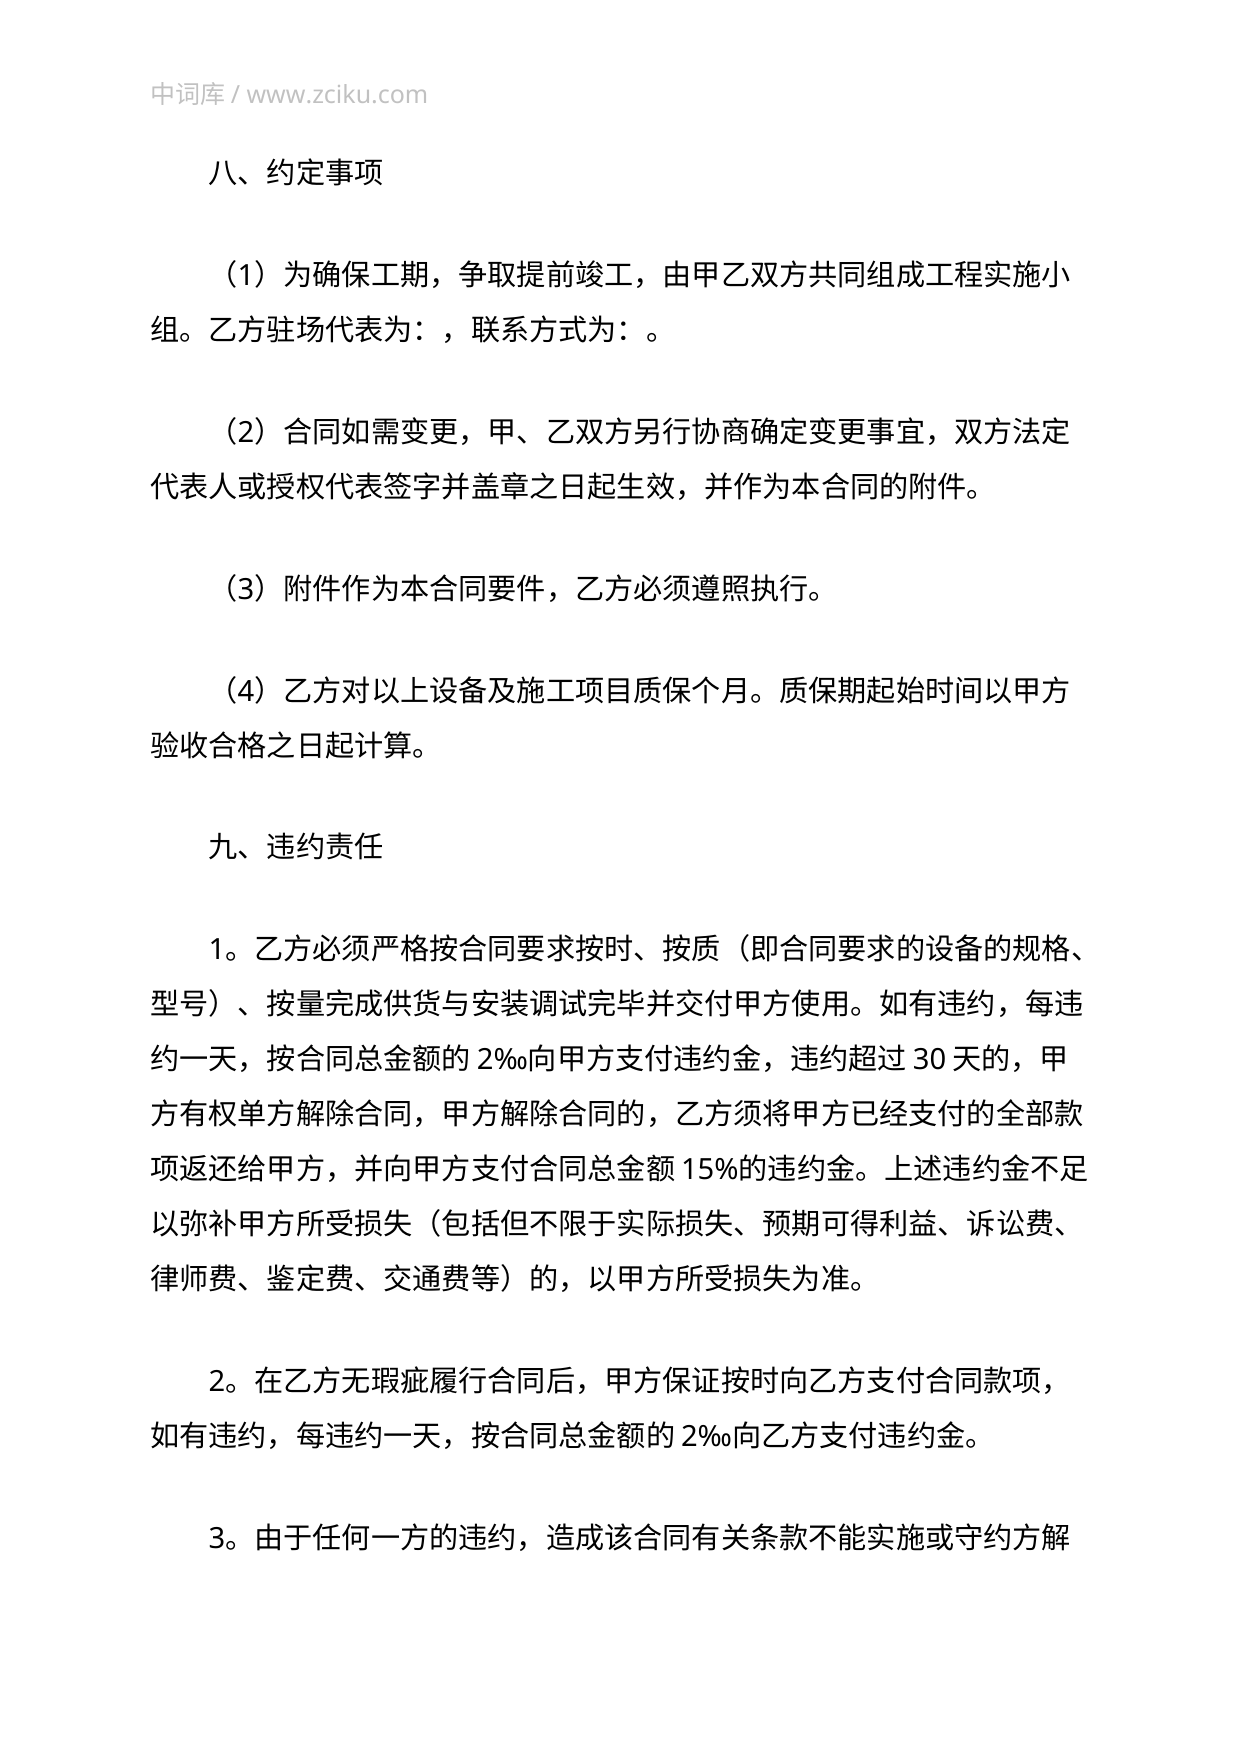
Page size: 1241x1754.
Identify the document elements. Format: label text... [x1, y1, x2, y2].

text 八、约定事项 [150, 150, 1090, 192]
text 九、违约责任 [150, 824, 1090, 866]
text （4）乙方对以上设备及施工项目质保个月。质保期起始时间以甲方验收合格之日起计算。 [150, 667, 1090, 764]
text （3）附件作为本合同要件，乙方必须遵照执行。 [150, 565, 1090, 608]
text （2）合同如需变更，甲、乙双方另行协商确定变更事宜，双方法定代表人或授权代表签字并盖章之日起生效，并作为本合同的附件。 [150, 408, 1090, 506]
text （1）为确保工期，争取提前竣工，由甲乙双方共同组成工程实施小组。乙方驻场代表为：，联系方式为：。 [150, 252, 1090, 349]
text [150, 1514, 1090, 1557]
text 2。在乙方无瑕疵履行合同后，甲方保证按时向乙方支付合同款项，如有违约，每违约一天，按合同总金额的2‰向乙方支付违约金。 [150, 1357, 1090, 1455]
text 1。乙方必须严格按合同要求按时、按质（即合同要求的设备的规格、型号）、按量完成供货与安装调试完毕并交付甲方使用。如有违约，每违约一天，按合同总金额的2‰向甲方支付违约金，违约超过30天的，甲方有权单方解除合同，甲方解除合同的，乙方须将甲方已经支付的全部款项返还给甲方，并向甲方支付合同总金额15%的违约金。上述违约金不足以弥补甲方所受损失（包括但不限于实际损失、预期可得利益、诉讼费、律师费、鉴定费、交通费等）的，以甲方所受损失为准。 [150, 926, 1090, 1298]
